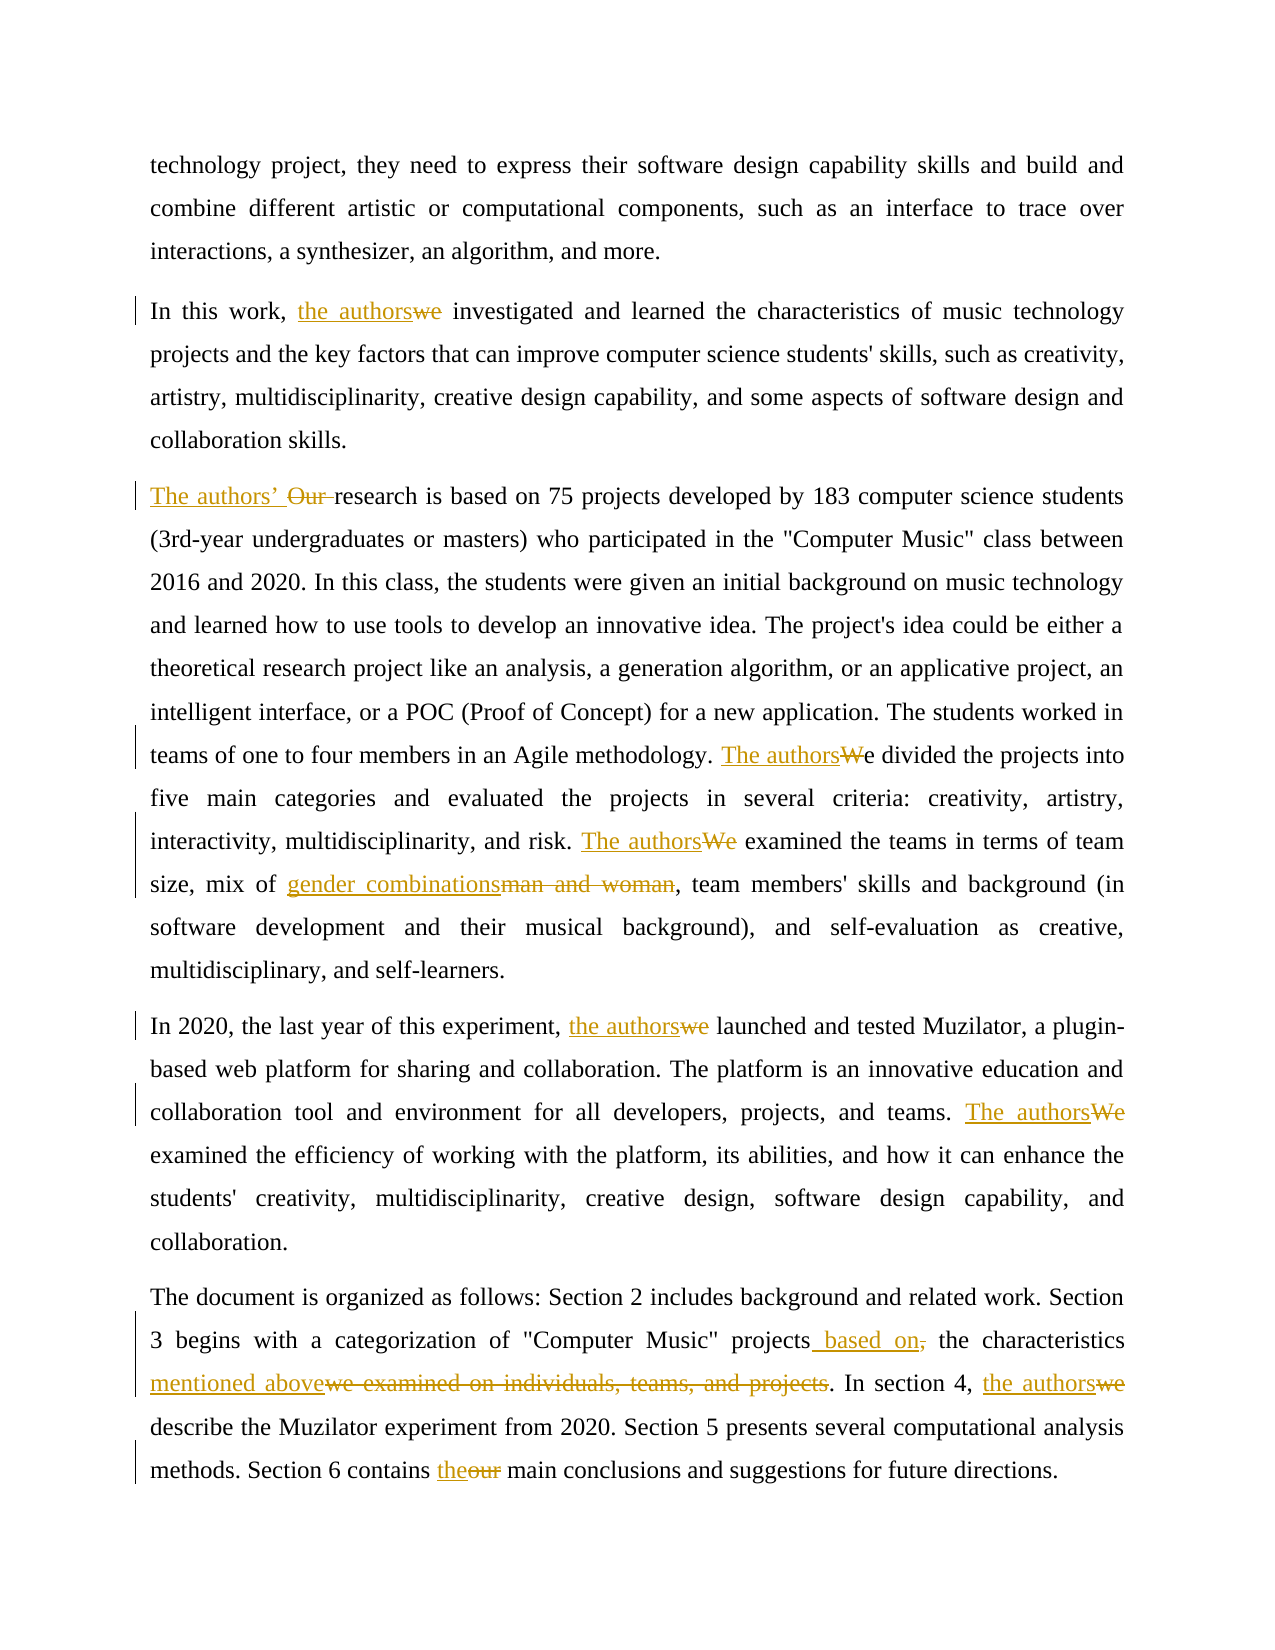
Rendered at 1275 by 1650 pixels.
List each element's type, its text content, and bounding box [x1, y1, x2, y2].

text The document is organized as follows: Section 2 includes background and related work. Section 3 begins with a categorization of "Computer Music" projects the characteristics . In section 4, describe the Muzilator experiment from 2020. Section 5 presents several computational analysis methods. Section 6 contains main conclusions and suggestions for future directions. [150, 1282, 1125, 1483]
text research is based on 75 projects developed by 183 computer science students (3rd-year undergraduates or masters) who participated in the "Computer Music" class between 2016 and 2020. In this class, the students were given an initial background on music technology and learned how to use tools to develop an innovative idea. The project's idea could be either a theoretical research project like an analysis, a generation algorithm, or an applicative project, an intelligent interface, or a POC (Proof of Concept) for a new application. The students worked in teams of one to four members in an Agile methodology. e divided the projects into five main categories and evaluated the projects in several criteria: creativity, artistry, interactivity, multidisciplinarity, and risk. examined the teams in terms of team size, mix of , team members' skills and background (in software development and their musical background), and self-evaluation as creative, multidisciplinary, and self-learners. [150, 481, 1125, 984]
text In this work, investigated and learned the characteristics of music technology projects and the key factors that can improve computer science students' skills, such as creativity, artistry, multidisciplinarity, creative design capability, and some aspects of software design and collaboration skills. [150, 296, 1125, 454]
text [150, 150, 1125, 265]
text In 2020, the last year of this experiment, launched and tested Muzilator, a plugin-based web platform for sharing and collaboration. The platform is an innovative education and collaboration tool and environment for all developers, projects, and teams. examined the efficiency of working with the platform, its abilities, and how it can enhance the students' creativity, multidisciplinarity, creative design, software design capability, and collaboration. [150, 1011, 1125, 1255]
